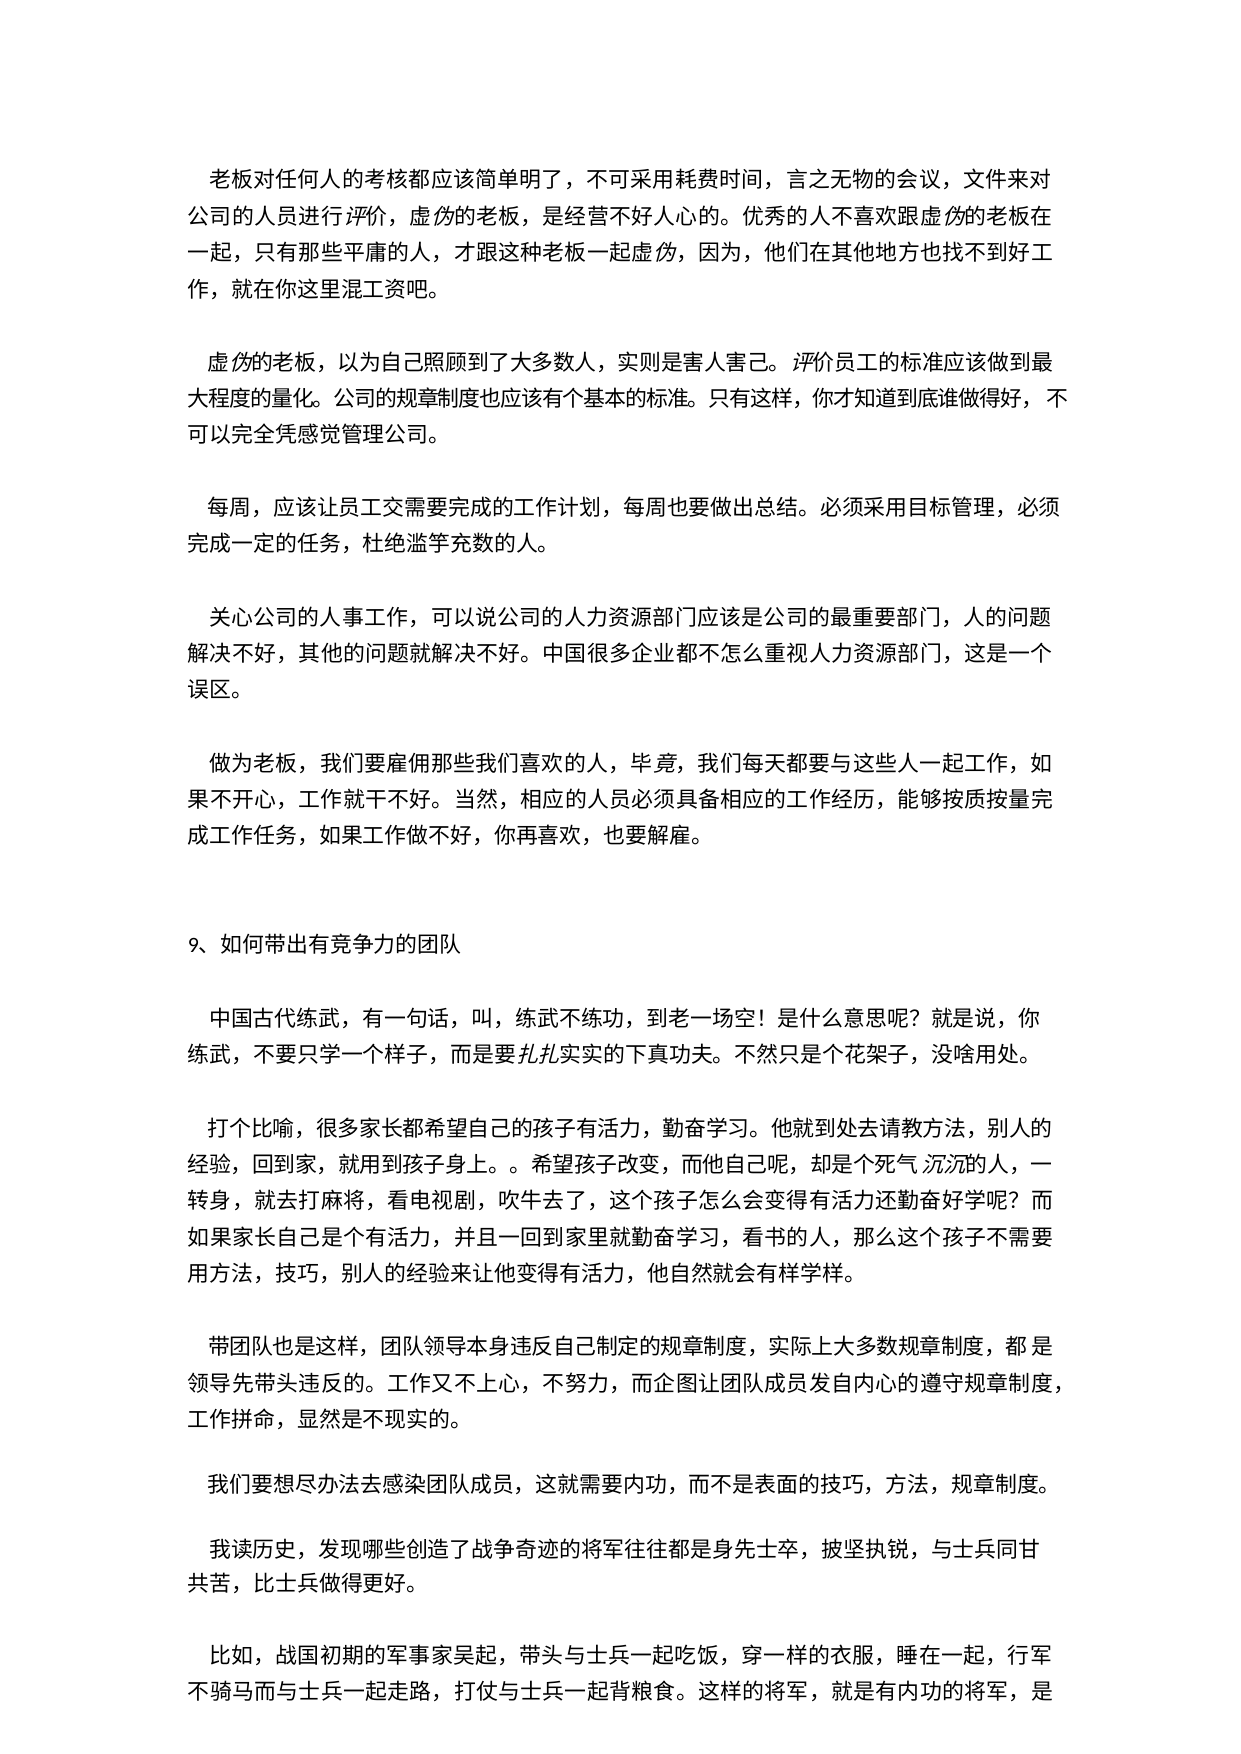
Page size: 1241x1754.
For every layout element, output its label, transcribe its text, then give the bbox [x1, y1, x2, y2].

text 中国古代练武，有一句话，叫，练武不练功，到老一场空！是什么意思呢？就是说，你 [209, 1001, 1086, 1033]
text 我们要想尽办法去感染团队成员，这就需要内功，而不是表面的技巧，方法，规章制度。我读历史，发现哪些创造了战争奇迹的将军往往都是身先士卒，披坚执锐，与士兵同甘 [207, 1441, 1061, 1571]
text 打个比喻，很多家长都希望自己的孩子有活力，勤奋学习。他就到处去请教方法，别人的经验，回到家，就用到孩子身上。。希望孩子改变，而他自己呢，却是个死气沉沉的人，一转身，就去打麻将，看电视剧，吹牛去了，这个孩子怎么会变得有活力还勤奋好学呢？而如果家长自己是个有活力，并且一回到家里就勤奋学习，看书的人，那么这个孩子不需要用方法，技巧，别人的经验来让他变得有活力，他自然就会有样学样。 [188, 1111, 1053, 1288]
text 关心公司的人事工作，可以说公司的人力资源部门应该是公司的最重要部门，人的问题解决不好，其他的问题就解决不好。中国很多企业都不怎么重视人力资源部门，这是一个误区。 [188, 600, 1053, 704]
text 每周，应该让员工交需要完成的工作计划，每周也要做出总结。必须采用目标管理，必须 [207, 490, 1086, 522]
text 9、如何带出有竞争力的团队 [188, 927, 1086, 958]
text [188, 1638, 1053, 1706]
text 做为老板，我们要雇佣那些我们喜欢的人，毕竟，我们每天都要与这些人一起工作，如果不开心，工作就干不好。当然，相应的人员必须具备相应的工作经历，能够按质按量完成工作任务，如果工作做不好，你再喜欢，也要解雇。 [188, 746, 1053, 850]
text 共苦，比士兵做得更好。 [188, 1571, 1086, 1596]
text 完成一定的任务，杜绝滥竽充数的人。 [188, 526, 1086, 558]
text 练武，不要只学一个样子，而是要扎扎实实的下真功夫。不然只是个花架子，没啥用处。 [188, 1037, 1086, 1069]
text 带团队也是这样，团队领导本身违反自己制定的规章制度，实际上大多数规章制度，都是领导先带头违反的。工作又不上心，不努力，而企图让团队成员发自内心的遵守规章制度，工作拼命，显然是不现实的。 [188, 1329, 1053, 1434]
text 虚伪的老板，以为自己照顾到了大多数人，实则是害人害己。评价员工的标准应该做到最 大程度的量化。公司的规章制度也应该有个基本的标准。只有这样，你才知道到底谁做得好， 不可以完全凭感觉管理公司。 [188, 344, 1075, 449]
text 老板对任何人的考核都应该简单明了，不可采用耗费时间，言之无物的会议，文件来对公司的人员进行评价，虚伪的老板，是经营不好人心的。优秀的人不喜欢跟虚伪的老板在一起，只有那些平庸的人，才跟这种老板一起虚伪，因为，他们在其他地方也找不到好工作，就在你这里混工资吧。 [188, 162, 1053, 303]
